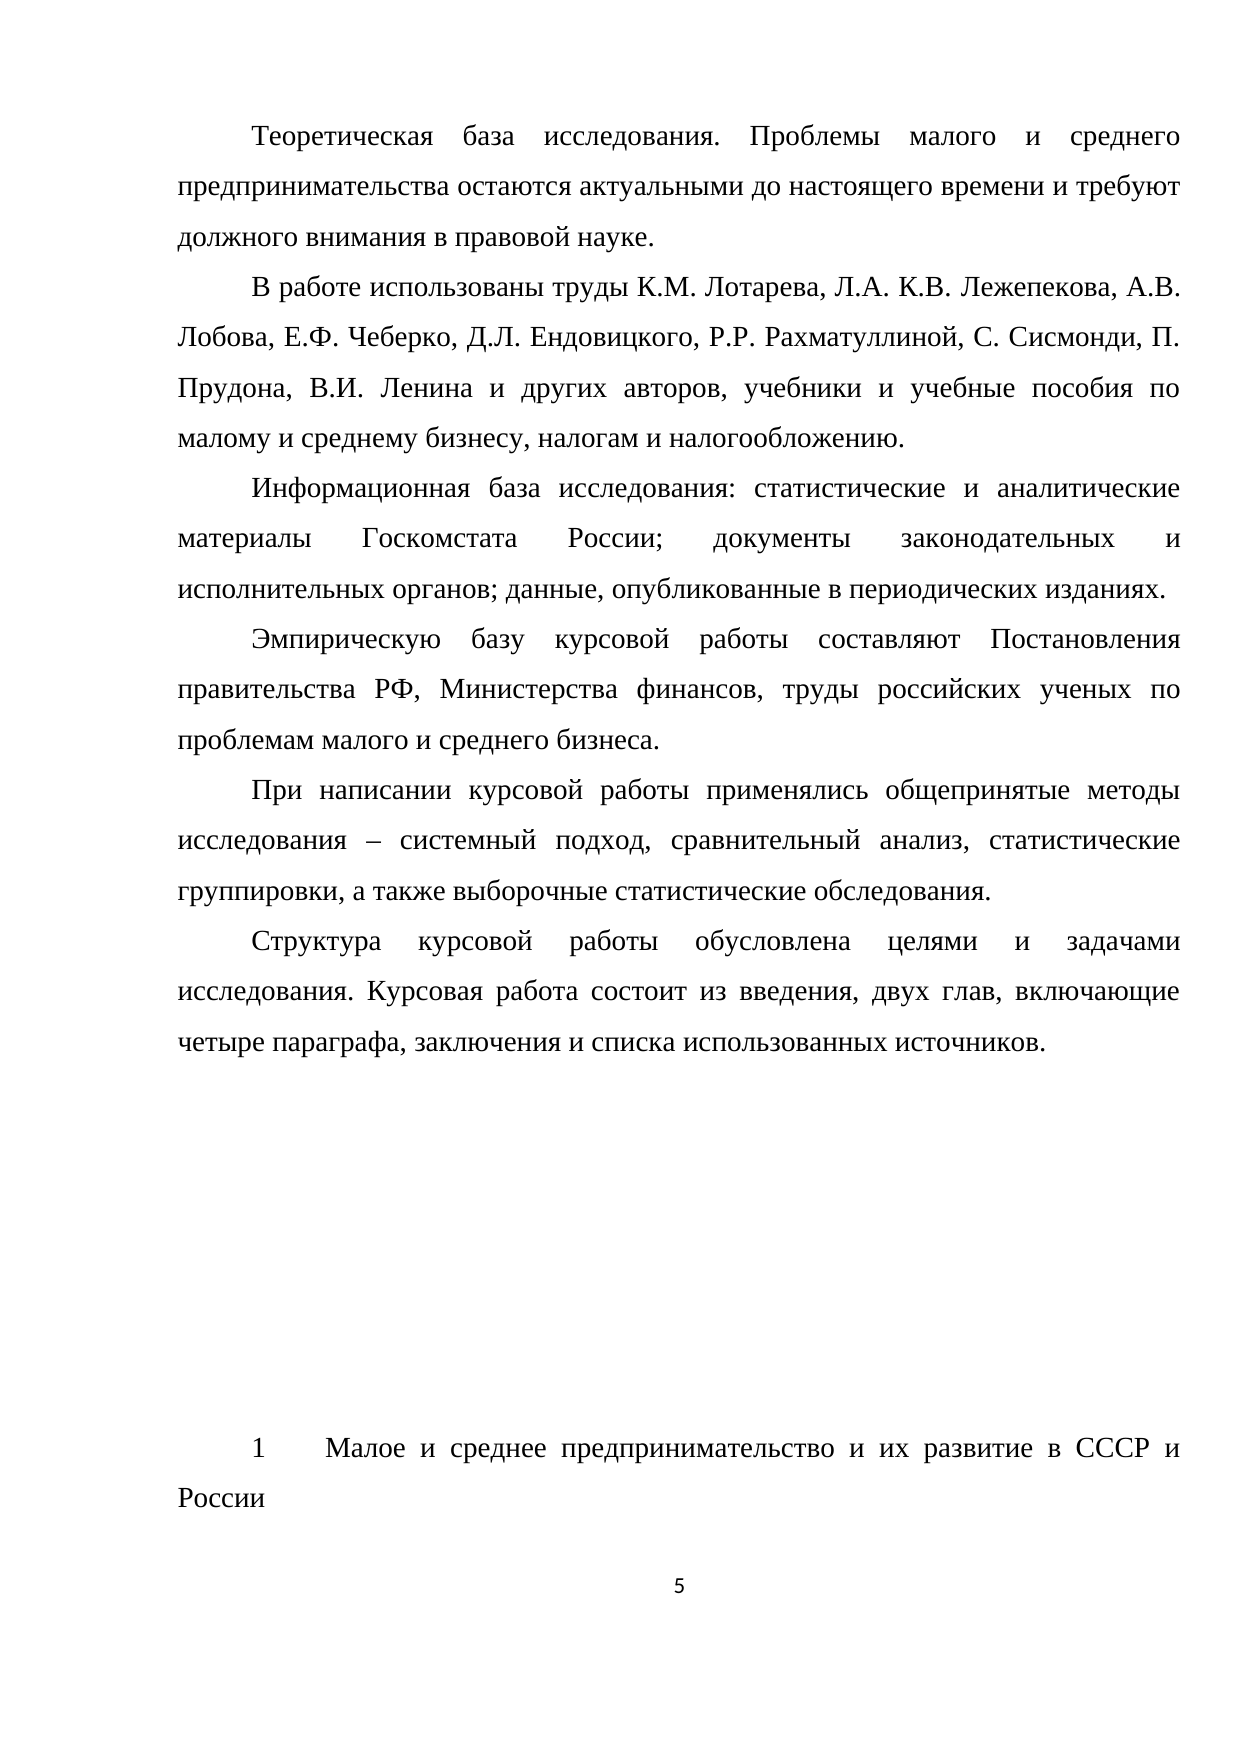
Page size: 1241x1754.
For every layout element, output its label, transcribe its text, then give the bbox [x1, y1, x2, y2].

text В работе использованы труды К.М. Лотарева, Л.А. К.В. Лежепекова, А.В. Лобова, Е.Ф. Чеберко, Д.Л. Ендовицкого, Р.Р. Рахматуллиной, С. Сисмонди, П. Прудона, В.И. Ленина и других авторов, учебники и учебные пособия по малому и среднему бизнесу, налогам и налогообложению. [177, 269, 1181, 453]
text Информационная база исследования: статистические и аналитические материалы Госкомстата России; документы законодательных и исполнительных органов; данные, опубликованные в периодических изданиях. [177, 470, 1181, 604]
text Теоретическая база исследования. Проблемы малого и среднего предпринимательства остаются актуальными до настоящего времени и требуют должного внимания в правовой науке. [177, 118, 1181, 252]
list Малое и среднее предпринимательство и их развитие в СССР и России [177, 1430, 1181, 1514]
text При написании курсовой работы применялись общепринятые методы исследования – системный подход, сравнительный анализ, статистические группировки, а также выборочные статистические обследования. [177, 772, 1181, 906]
text Эмпирическую базу курсовой работы составляют Постановления правительства РФ, Министерства финансов, труды российских ученых по проблемам малого и среднего бизнеса. [177, 621, 1181, 755]
text Структура курсовой работы обусловлена целями и задачами исследования. Курсовая работа состоит из введения, двух глав, включающие четыре параграфа, заключения и списка использованных источников. [177, 923, 1181, 1057]
